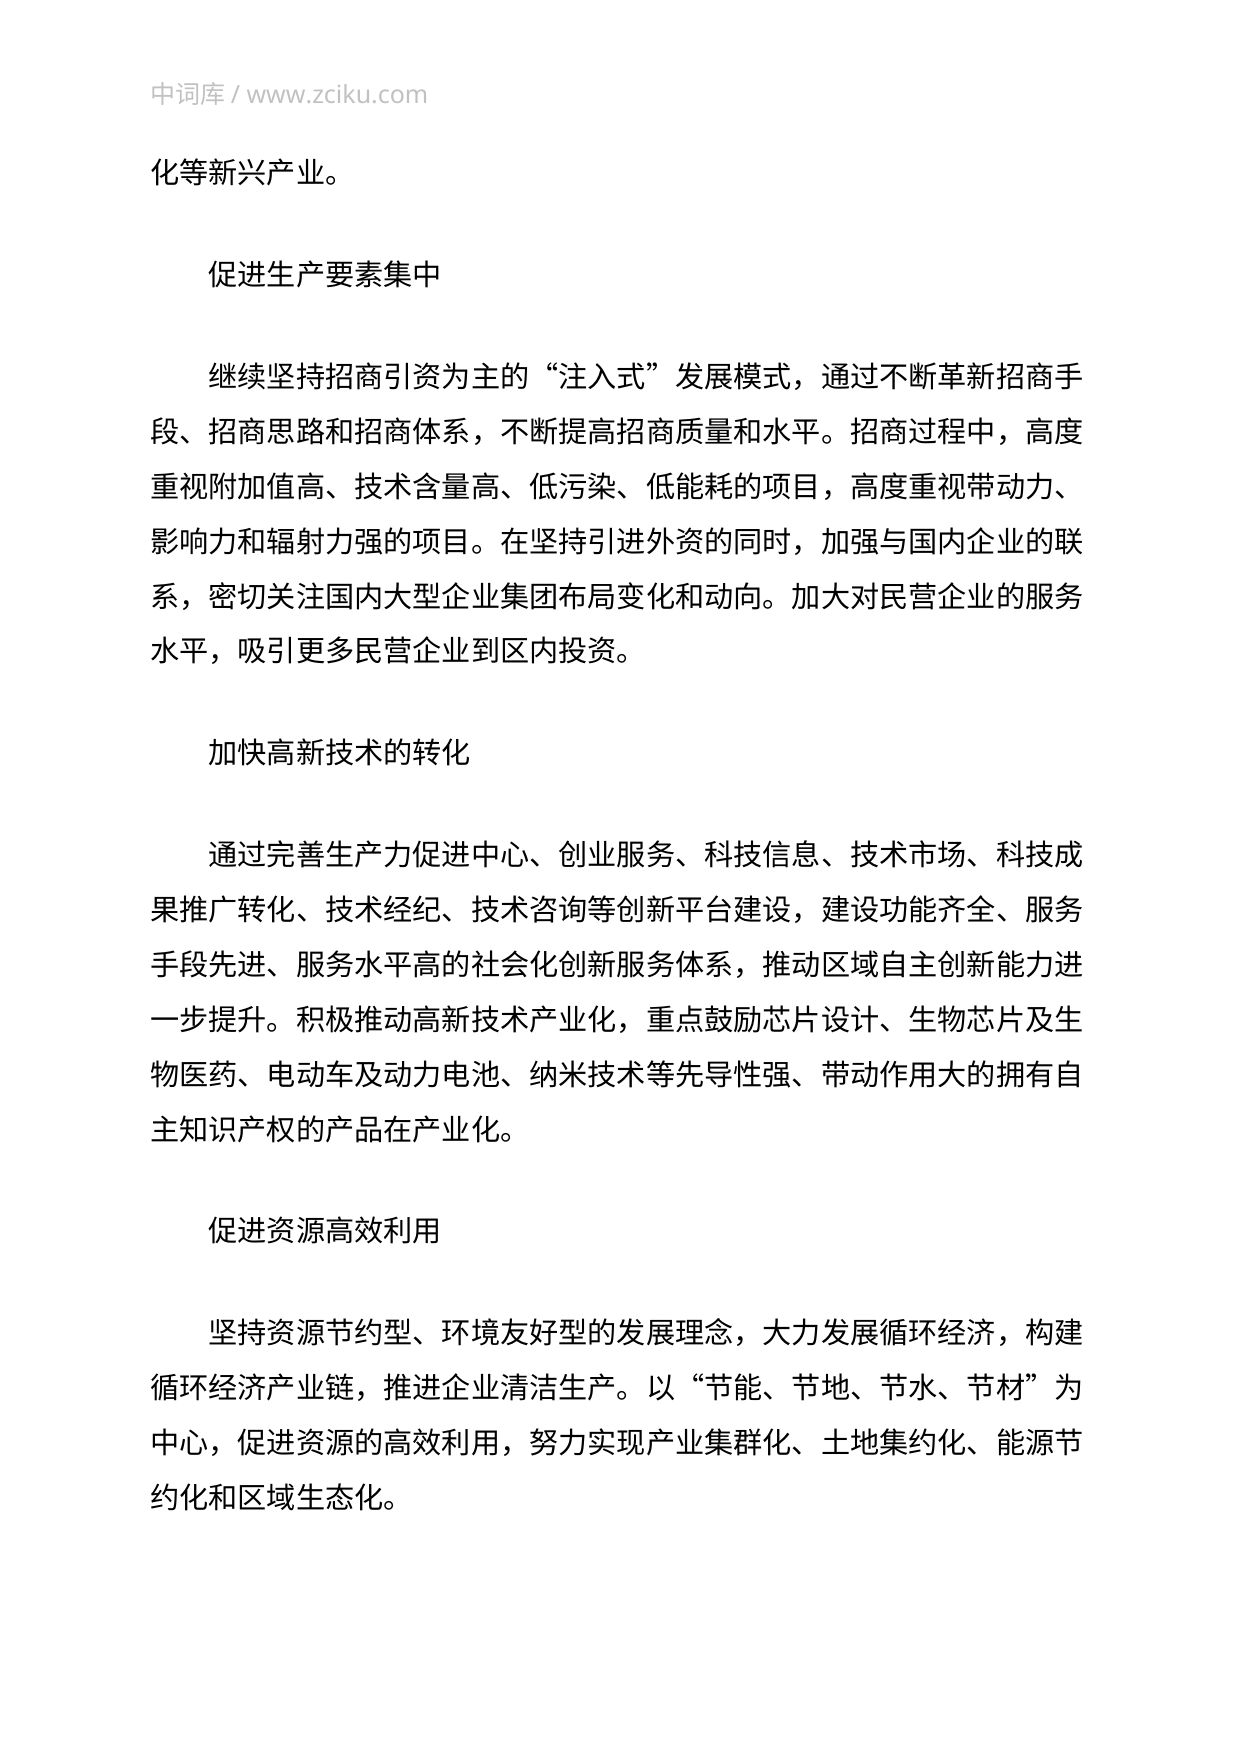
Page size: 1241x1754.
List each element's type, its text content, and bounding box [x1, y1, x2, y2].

text 促进生产要素集中 [150, 252, 1090, 294]
text 坚持资源节约型、环境友好型的发展理念，大力发展循环经济，构建循环经济产业链，推进企业清洁生产。以“节能、节地、节水、节材”为中心，促进资源的高效利用，努力实现产业集群化、土地集约化、能源节约化和区域生态化。 [150, 1309, 1090, 1517]
text 加快高新技术的转化 [150, 730, 1090, 772]
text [150, 150, 1090, 192]
text 继续坚持招商引资为主的“注入式”发展模式，通过不断革新招商手段、招商思路和招商体系，不断提高招商质量和水平。招商过程中，高度重视附加值高、技术含量高、低污染、低能耗的项目，高度重视带动力、影响力和辐射力强的项目。在坚持引进外资的同时，加强与国内企业的联系，密切关注国内大型企业集团布局变化和动向。加大对民营企业的服务水平，吸引更多民营企业到区内投资。 [150, 353, 1090, 670]
text 通过完善生产力促进中心、创业服务、科技信息、技术市场、科技成果推广转化、技术经纪、技术咨询等创新平台建设，建设功能齐全、服务手段先进、服务水平高的社会化创新服务体系，推动区域自主创新能力进一步提升。积极推动高新技术产业化，重点鼓励芯片设计、生物芯片及生物医药、电动车及动力电池、纳米技术等先导性强、带动作用大的拥有自主知识产权的产品在产业化。 [150, 832, 1090, 1148]
text 促进资源高效利用 [150, 1208, 1090, 1250]
